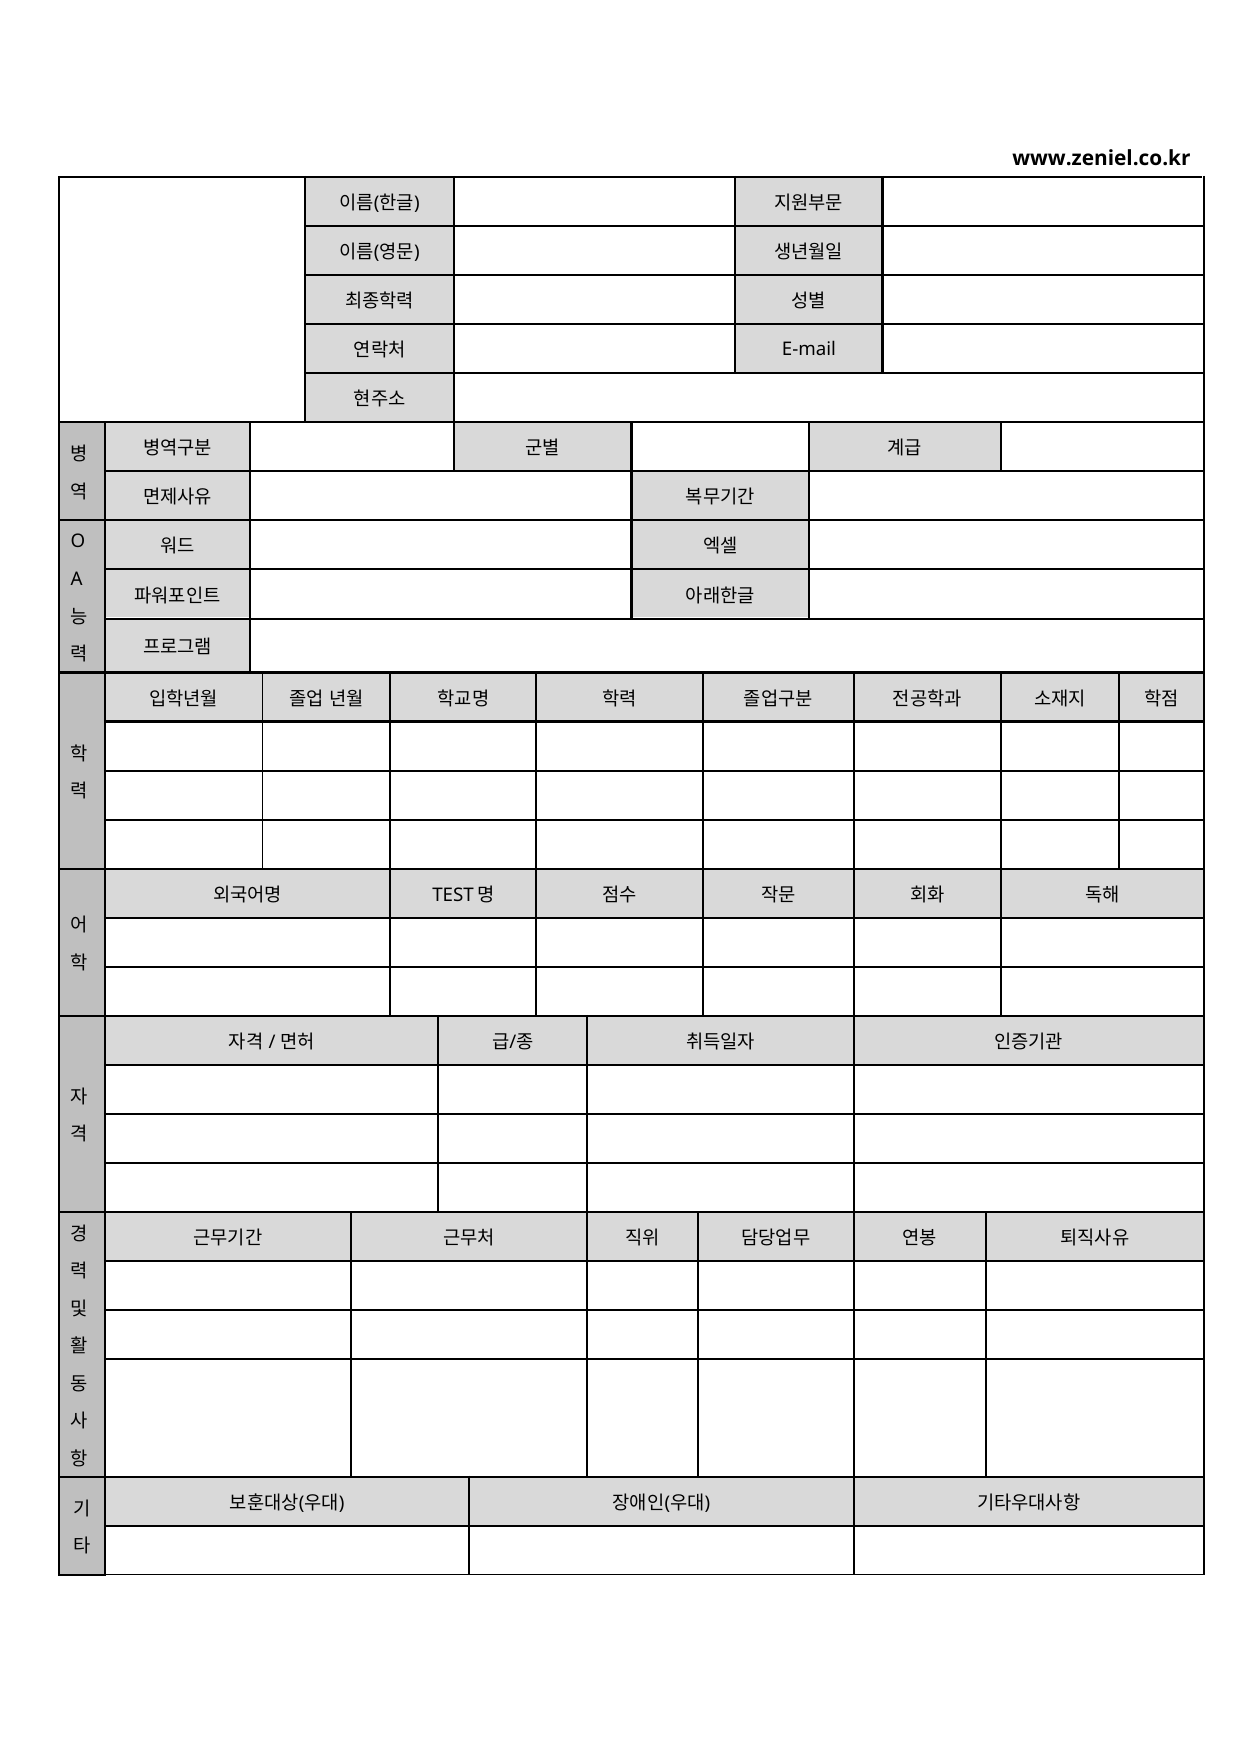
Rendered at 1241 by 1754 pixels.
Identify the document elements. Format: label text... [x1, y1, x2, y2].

table_cell 프로그램 [106, 620, 249, 671]
table_cell 급/종 [439, 1017, 586, 1064]
table_cell [106, 772, 262, 818]
table_cell 자 격 [60, 1017, 104, 1211]
table_cell [263, 821, 389, 868]
table_cell 직위 [588, 1213, 697, 1260]
table_cell [106, 723, 262, 769]
table_cell [699, 1262, 853, 1309]
table_cell 기 타 [60, 1478, 104, 1574]
table_cell 지원부문 [736, 178, 881, 225]
table_cell O A 능 력 [60, 521, 104, 671]
table_cell 학력 [537, 674, 702, 720]
table_cell [537, 723, 702, 769]
table_cell [263, 723, 389, 769]
table_cell [1002, 821, 1118, 868]
table_cell [704, 968, 853, 1015]
table_cell [391, 919, 535, 966]
table_cell TEST명 [391, 870, 535, 917]
table_cell 졸업 년월 [263, 674, 389, 720]
table_cell [704, 723, 853, 769]
table_cell [263, 772, 389, 818]
table_cell [537, 772, 702, 818]
table_cell [588, 1066, 853, 1113]
table_cell [855, 1311, 985, 1358]
table_cell [588, 1115, 853, 1162]
table_cell [455, 178, 734, 225]
table_cell [391, 723, 535, 769]
table_cell [810, 521, 1203, 568]
table_cell [455, 325, 734, 372]
table_cell 전공학과 [855, 674, 1000, 720]
table_cell [391, 772, 535, 818]
table_cell 입학년월 [106, 674, 262, 720]
table_header www.zeniel.co.kr [59, 63, 1202, 176]
table_cell [987, 1311, 1203, 1358]
table_cell 점수 [537, 870, 702, 917]
table_cell [633, 423, 808, 470]
table_cell [855, 1115, 1203, 1162]
table_cell 병역구분 [106, 423, 249, 470]
table_cell [391, 968, 535, 1015]
table_cell 작문 [704, 870, 853, 917]
table_cell [251, 521, 630, 568]
table_cell 아래한글 [633, 570, 808, 617]
table_cell [855, 1360, 985, 1476]
table_cell [987, 1262, 1203, 1309]
table_cell [855, 1262, 985, 1309]
table_cell [251, 472, 630, 519]
table_cell 최종학력 [306, 276, 453, 323]
table_cell [60, 178, 304, 421]
table_cell [588, 1164, 853, 1211]
table_cell 이름(한글) [306, 178, 453, 225]
table_cell [251, 423, 453, 470]
table_cell [352, 1311, 586, 1358]
table_cell [704, 772, 853, 818]
table_cell 회화 [855, 870, 1000, 917]
table_cell 학점 [1120, 674, 1203, 720]
table_cell [106, 1066, 437, 1113]
table_cell [588, 1311, 697, 1358]
table_cell 독해 [1002, 870, 1203, 917]
table_cell 인증기관 [855, 1017, 1203, 1064]
table_cell [391, 821, 535, 868]
table_cell [1002, 723, 1118, 769]
table_cell 연봉 [855, 1213, 985, 1260]
table_cell [1120, 821, 1203, 868]
table_cell [588, 1262, 697, 1309]
table_cell 성별 [736, 276, 881, 323]
table_cell [251, 620, 1203, 671]
table_cell [251, 570, 630, 617]
table_cell 계급 [810, 423, 1000, 470]
table_cell [884, 325, 1203, 372]
table_cell 병 역 [60, 423, 104, 519]
table_cell [884, 227, 1203, 274]
table_cell [439, 1066, 586, 1113]
table_cell [106, 1311, 350, 1358]
table_cell 취득일자 [588, 1017, 853, 1064]
table_cell [588, 1360, 697, 1476]
table_cell 현주소 [306, 374, 453, 421]
table_cell 담당업무 [699, 1213, 853, 1260]
table_cell [537, 968, 702, 1015]
table_cell [855, 821, 1000, 868]
table_cell 근무처 [352, 1213, 586, 1260]
table_cell [704, 919, 853, 966]
table_cell 근무기간 [106, 1213, 350, 1260]
table_cell [106, 968, 389, 1015]
table_cell 워드 [106, 521, 249, 568]
table_cell [855, 919, 1000, 966]
table_cell [439, 1115, 586, 1162]
table_cell [987, 1360, 1203, 1476]
table_cell [106, 1115, 437, 1162]
table_cell [352, 1360, 586, 1476]
table_cell [884, 276, 1203, 323]
table_cell [855, 968, 1000, 1015]
table_cell [106, 1360, 350, 1476]
table_cell [855, 723, 1000, 769]
table_cell 학교명 [391, 674, 535, 720]
table_cell 기타우대사항 [855, 1478, 1203, 1525]
table_cell 외국어명 [106, 870, 389, 917]
table_cell [1002, 968, 1203, 1015]
table_cell [855, 1066, 1203, 1113]
table_cell 이름(영문) [306, 227, 453, 274]
table_cell [855, 1164, 1203, 1211]
table_cell [455, 227, 734, 274]
table_cell 군별 [455, 423, 630, 470]
table_cell [439, 1164, 586, 1211]
table_cell [106, 1527, 468, 1574]
table_cell [470, 1527, 853, 1574]
table_cell [106, 919, 389, 966]
table_cell [1002, 423, 1203, 470]
table_cell [884, 176, 1203, 225]
table_cell [704, 821, 853, 868]
table_cell 생년월일 [736, 227, 881, 274]
table_cell [699, 1311, 853, 1358]
table_cell [1120, 772, 1203, 818]
table_cell [855, 1527, 1203, 1574]
table_cell [1120, 723, 1203, 769]
table_cell 보훈대상(우대) [106, 1478, 468, 1525]
table_cell [106, 1164, 437, 1211]
table_cell 연락처 [306, 325, 453, 372]
table_cell [106, 821, 262, 868]
table_cell [537, 821, 702, 868]
table_cell 면제사유 [106, 472, 249, 519]
table_cell [810, 472, 1203, 519]
table_cell [810, 570, 1203, 617]
table_cell [1002, 919, 1203, 966]
table_cell [455, 374, 1203, 421]
table_cell 퇴직사유 [987, 1213, 1203, 1260]
table_cell 졸업구분 [704, 674, 853, 720]
table_cell 장애인(우대) [470, 1478, 853, 1525]
table_cell [106, 1262, 350, 1309]
table_cell [699, 1360, 853, 1476]
table_cell 자격 / 면허 [106, 1017, 437, 1064]
table_cell [855, 772, 1000, 818]
table_cell 경 력 및 활 동 사항 [60, 1213, 104, 1476]
table_cell 복무기간 [633, 472, 808, 519]
table_cell [537, 919, 702, 966]
table_cell 파워포인트 [106, 570, 249, 617]
table_cell [1002, 772, 1118, 818]
table_cell [455, 276, 734, 323]
table_cell 소재지 [1002, 674, 1118, 720]
table_cell [352, 1262, 586, 1309]
table_cell 학 력 [60, 674, 104, 868]
table_cell 어 학 [60, 870, 104, 1015]
table_cell E-mail [736, 325, 881, 372]
table_cell 엑셀 [633, 521, 808, 568]
